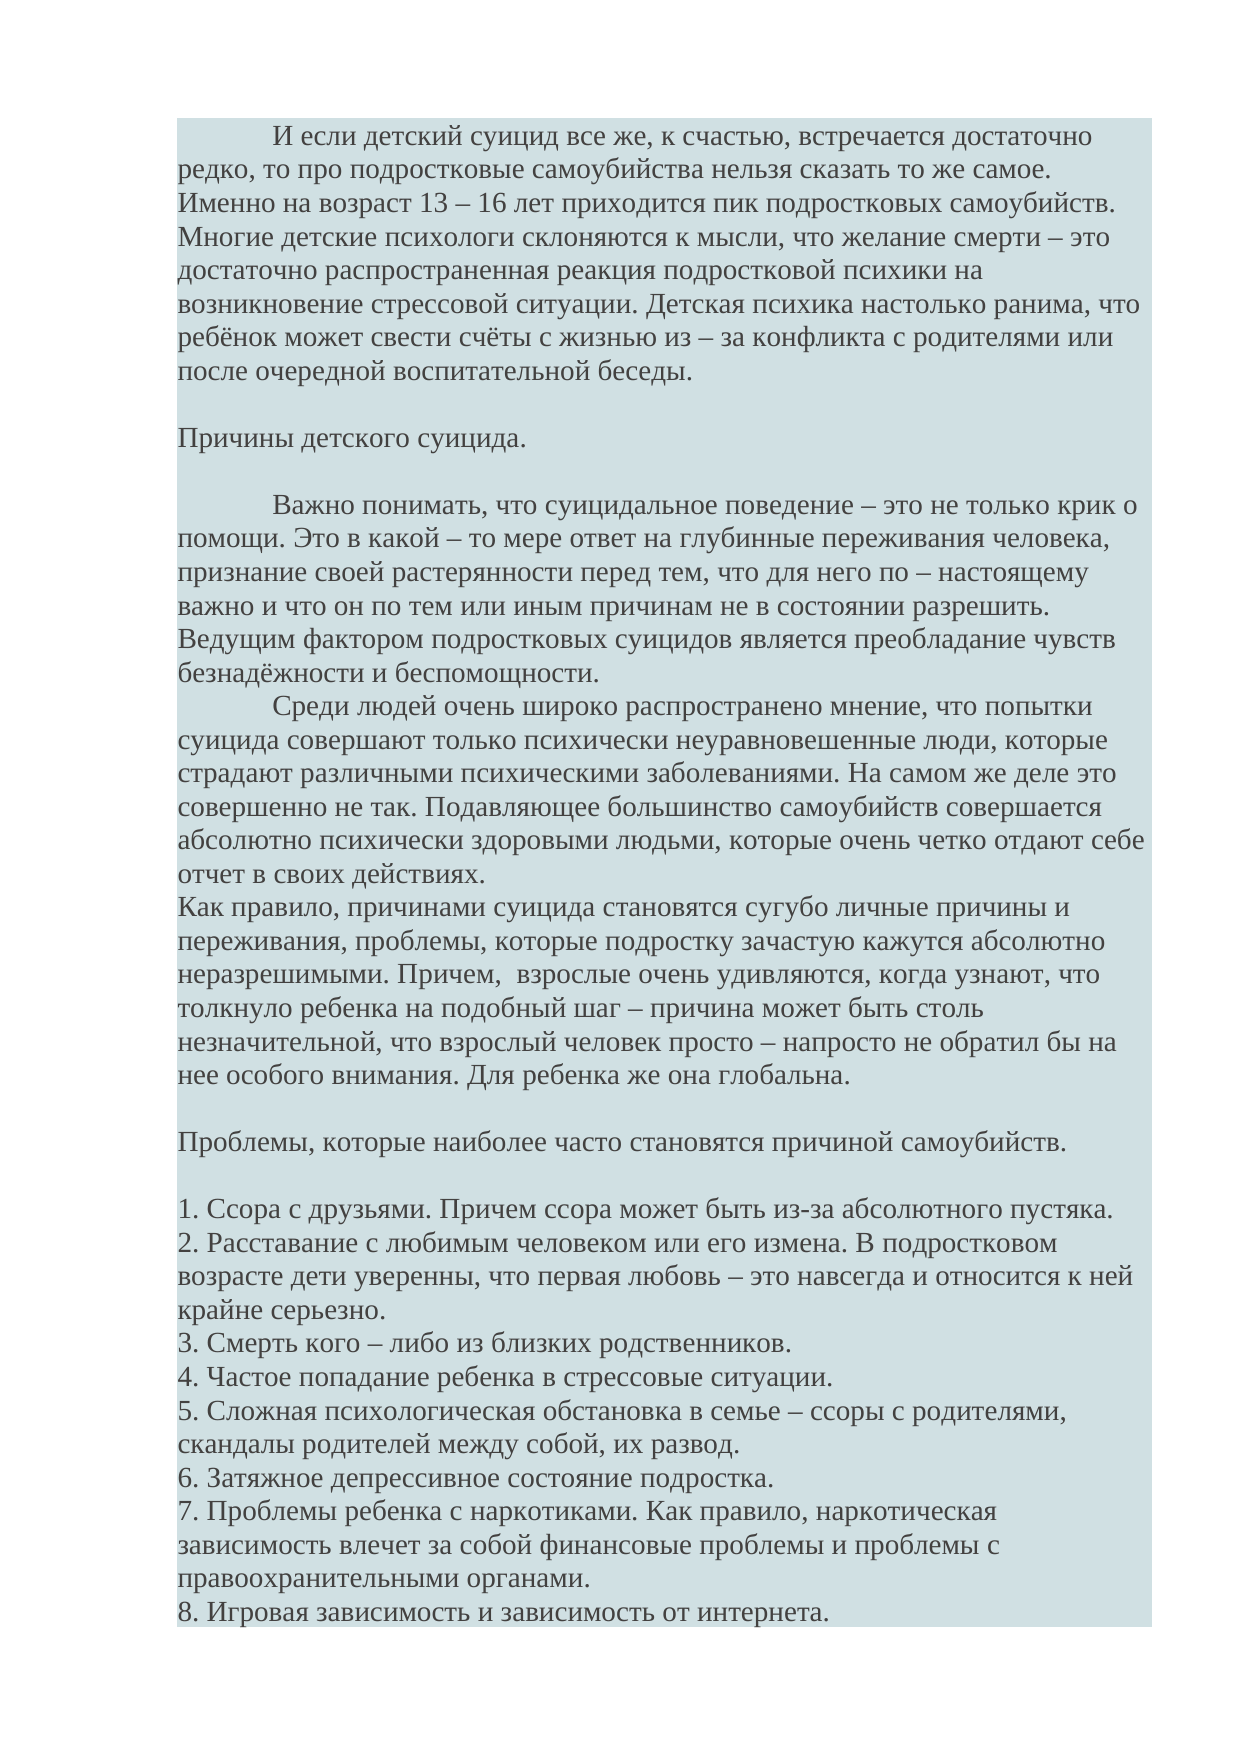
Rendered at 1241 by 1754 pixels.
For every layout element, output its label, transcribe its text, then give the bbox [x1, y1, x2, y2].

text Причины детского суицида. [177, 420, 1152, 453]
text 5. Сложная психологическая обстановка в семье – ссоры с родителями, скандалы родителей между собой, их развод. [177, 1393, 1152, 1460]
text Важно понимать, что суицидальное поведение – это не только крик о помощи. Это в какой – то мере ответ на глубинные переживания человека, признание своей растерянности перед тем, что для него по – настоящему важно и что он по тем или иным причинам не в состоянии разрешить. Ведущим фактором подростковых суицидов является преобладание чувств безнадёжности и беспомощности. [177, 487, 1152, 688]
text Как правило, причинами суицида становятся сугубо личные причины и переживания, проблемы, которые подростку зачастую кажутся абсолютно неразрешимыми. Причем, взрослые очень удивляются, когда узнают, что толкнуло ребенка на подобный шаг – причина может быть столь незначительной, что взрослый человек просто – напросто не обратил бы на нее особого внимания. Для ребенка же она глобальна. [177, 889, 1152, 1091]
text 2. Расставание с любимым человеком или его измена. В подростковом возрасте дети уверенны, что первая любовь – это навсегда и относится к ней крайне серьезно. [177, 1225, 1152, 1326]
text 8. Игровая зависимость и зависимость от интернета. [177, 1594, 1152, 1627]
text 7. Проблемы ребенка с наркотиками. Как правило, наркотическая зависимость влечет за собой финансовые проблемы и проблемы с правоохранительными органами. [177, 1493, 1152, 1594]
text Проблемы, которые наиболее часто становятся причиной самоубийств. [177, 1124, 1152, 1158]
text И если детский суицид все же, к счастью, встречается достаточно редко, то про подростковые самоубийства нельзя сказать то же самое. Именно на возраст 13 – 16 лет приходится пик подростковых самоубийств. Многие детские психологи склоняются к мысли, что желание смерти – это достаточно распространенная реакция подростковой психики на возникновение стрессовой ситуации. Детская психика настолько ранима, что ребёнок может свести счёты с жизнью из – за конфликта с родителями или после очередной воспитательной беседы. [177, 118, 1152, 386]
text 6. Затяжное депрессивное состояние подростка. [177, 1460, 1152, 1493]
text Среди людей очень широко распространено мнение, что попытки суицида совершают только психически неуравновешенные люди, которые страдают различными психическими заболеваниями. На самом же деле это совершенно не так. Подавляющее большинство самоубийств совершается абсолютно психически здоровыми людьми, которые очень четко отдают себе отчет в своих действиях. [177, 688, 1152, 889]
text 4. Частое попадание ребенка в стрессовые ситуации. [177, 1359, 1152, 1393]
text 3. Смерть кого – либо из близких родственников. [177, 1326, 1152, 1359]
text 1. Ссора с друзьями. Причем ссора может быть из-за абсолютного пустяка. [177, 1191, 1152, 1225]
